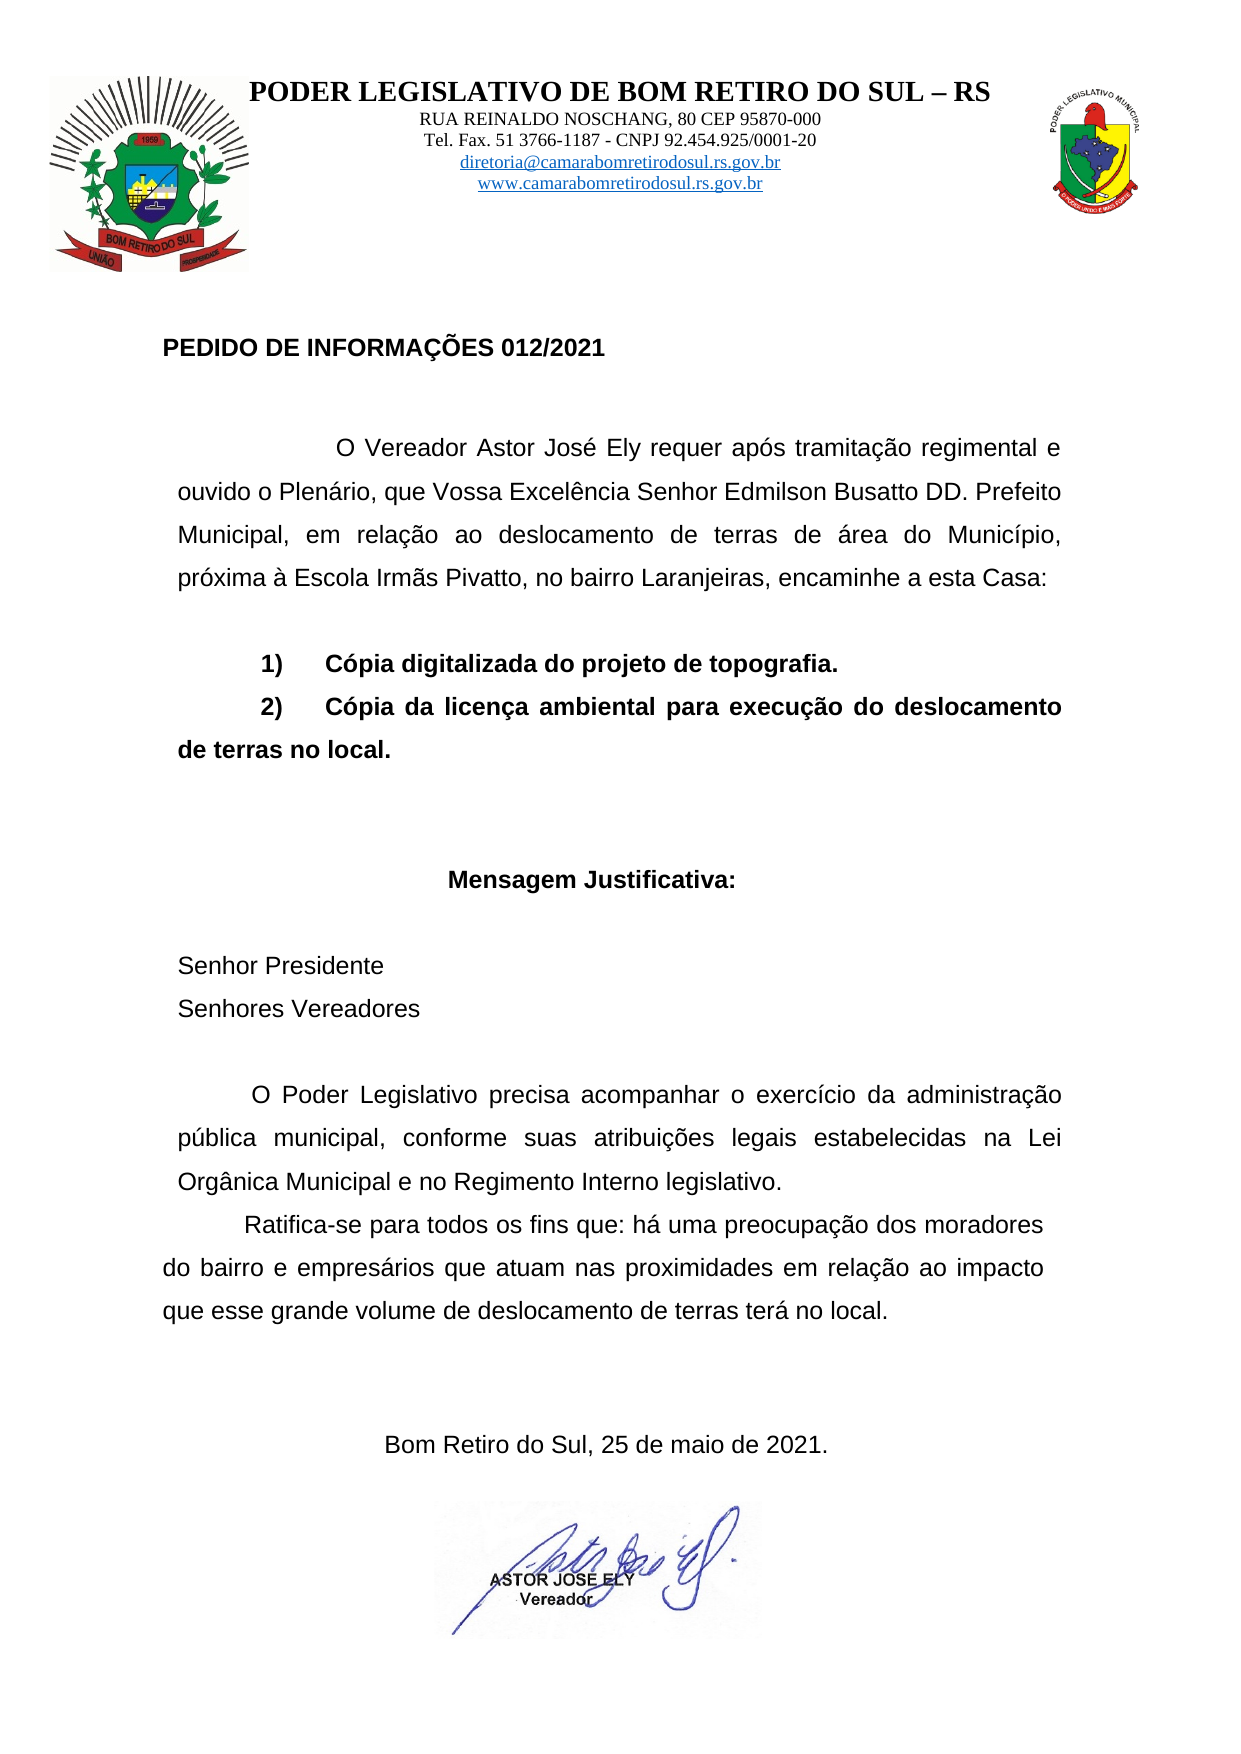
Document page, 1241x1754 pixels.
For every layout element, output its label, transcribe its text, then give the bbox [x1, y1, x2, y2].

text O Poder Legislativo precisa acompanhar o exercício da administração pública municipal, conforme suas atribuições legais estabelecidas na Lei Orgânica Municipal e no Regimento Interno legislativo. [177, 1080, 1063, 1195]
text Mensagem Justificativa: [177, 864, 1063, 893]
text 1) Cópia digitalizada do projeto de topografia. [177, 649, 1063, 678]
text PEDIDO DE INFORMAÇÕES 012/2021 [162, 333, 1045, 361]
picture [49, 76, 249, 272]
picture [1050, 89, 1139, 214]
picture [434, 1501, 762, 1639]
text O Vereador Astor José Ely requer após tramitação regimental e ouvido o Plenário, que Vossa Excelência Senhor Edmilson Busatto DD. Prefeito Municipal, em relação ao deslocamento de terras de área do Município, próxima à Escola Irmãs Pivatto, no bairro Laranjeiras, encaminhe a esta Casa: [177, 433, 1063, 591]
text Bom Retiro do Sul, 25 de maio de 2021. [162, 1430, 1045, 1459]
text 2) Cópia da licença ambiental para execução do deslocamento de terras no local. [177, 692, 1063, 764]
text Senhor Presidente [177, 951, 1063, 979]
text Ratifica-se para todos os fins que: há uma preocupação dos moradores do bairro e empresários que atuam nas proximidades em relação ao impacto que esse grande volume de deslocamento de terras terá no local. [162, 1209, 1045, 1324]
text Senhores Vereadores [177, 994, 1063, 1023]
